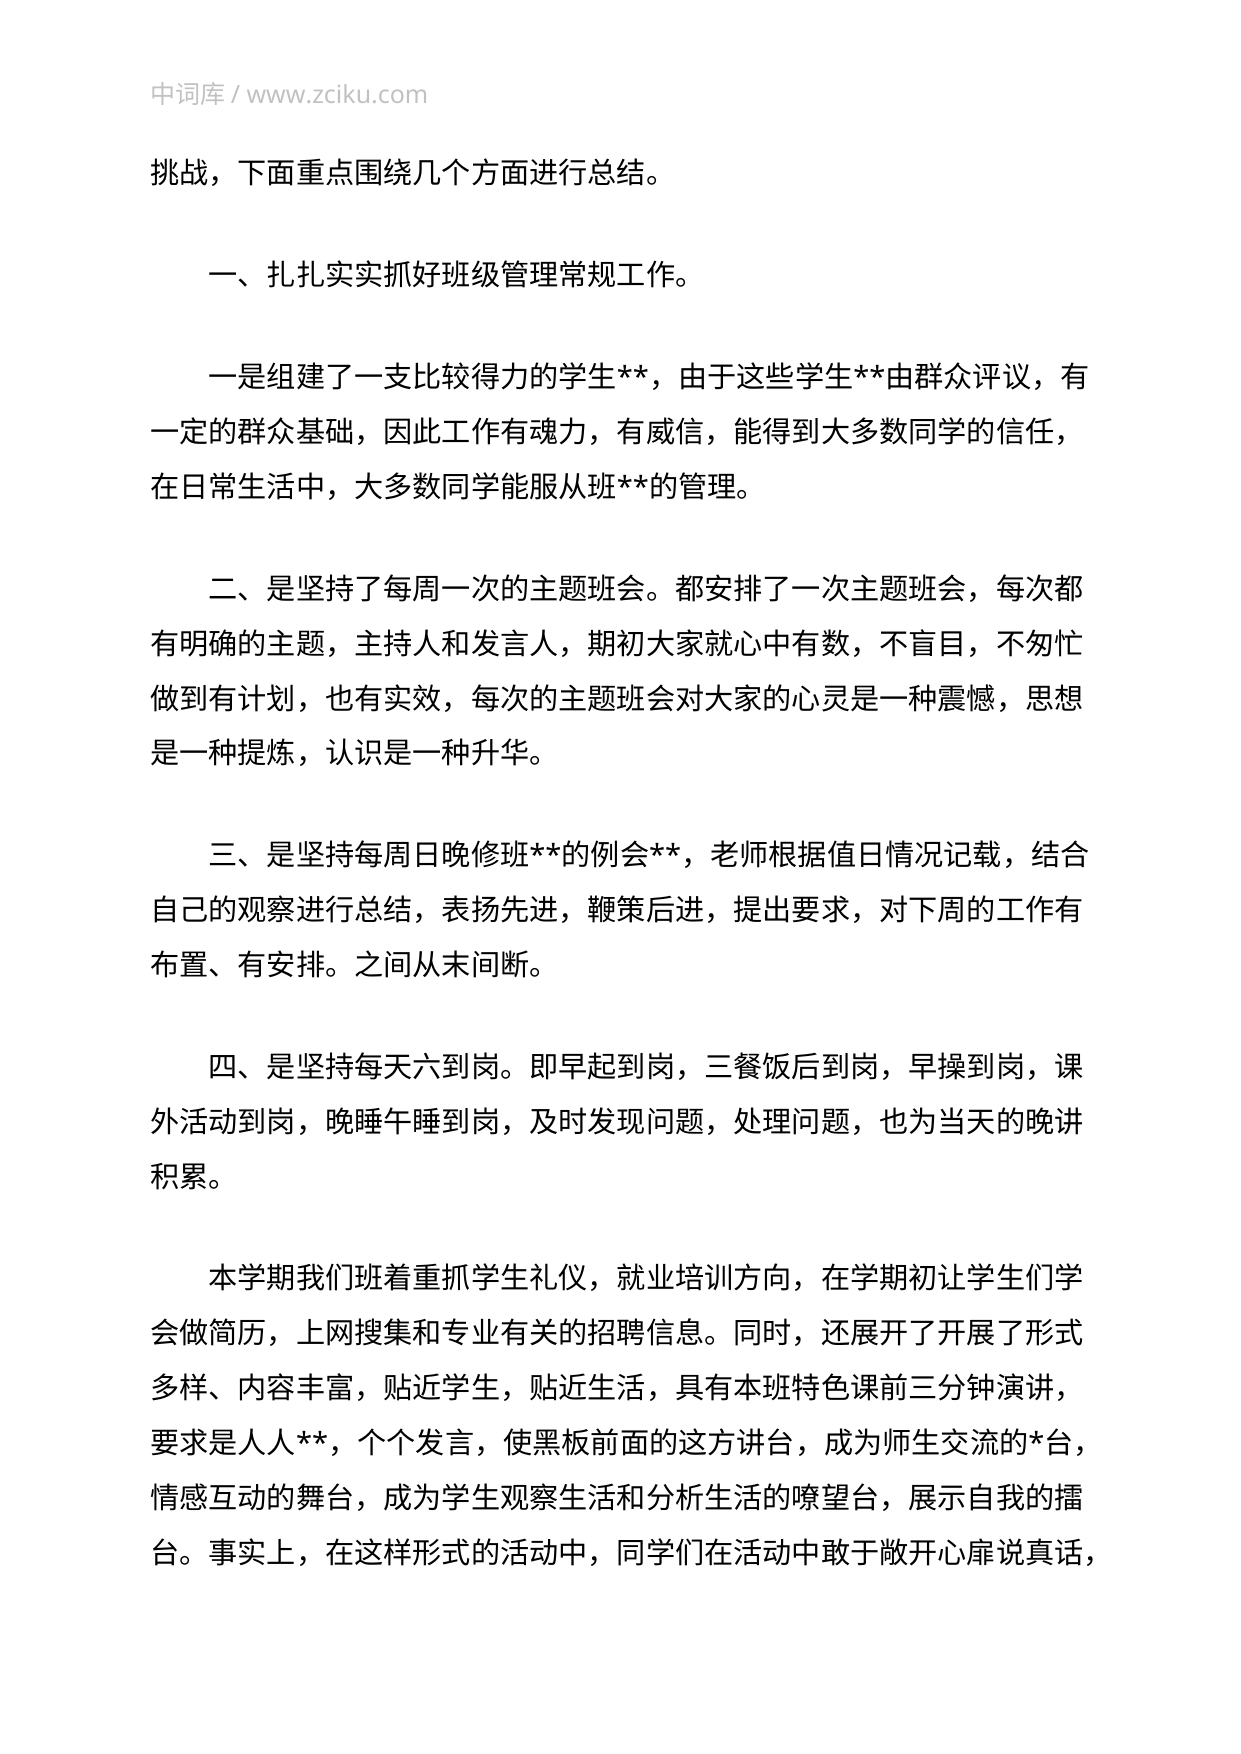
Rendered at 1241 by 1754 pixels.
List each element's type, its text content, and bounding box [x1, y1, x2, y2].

text 一是组建了一支比较得力的学生**，由于这些学生**由群众评议，有一定的群众基础，因此工作有魂力，有威信，能得到大多数同学的信任，在日常生活中，大多数同学能服从班**的管理。 [150, 353, 1090, 506]
text 一、扎扎实实抓好班级管理常规工作。 [150, 252, 1090, 294]
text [150, 1255, 1090, 1572]
text 二、是坚持了每周一次的主题班会。都安排了一次主题班会，每次都有明确的主题，主持人和发言人，期初大家就心中有数，不盲目，不匆忙做到有计划，也有实效，每次的主题班会对大家的心灵是一种震憾，思想是一种提炼，认识是一种升华。 [150, 565, 1090, 772]
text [150, 150, 1090, 192]
text 四、是坚持每天六到岗。即早起到岗，三餐饭后到岗，早操到岗，课外活动到岗，晚睡午睡到岗，及时发现问题，处理问题，也为当天的晚讲积累。 [150, 1043, 1090, 1196]
text 三、是坚持每周日晚修班**的例会**，老师根据值日情况记载，结合自己的观察进行总结，表扬先进，鞭策后进，提出要求，对下周的工作有布置、有安排。之间从末间断。 [150, 832, 1090, 984]
